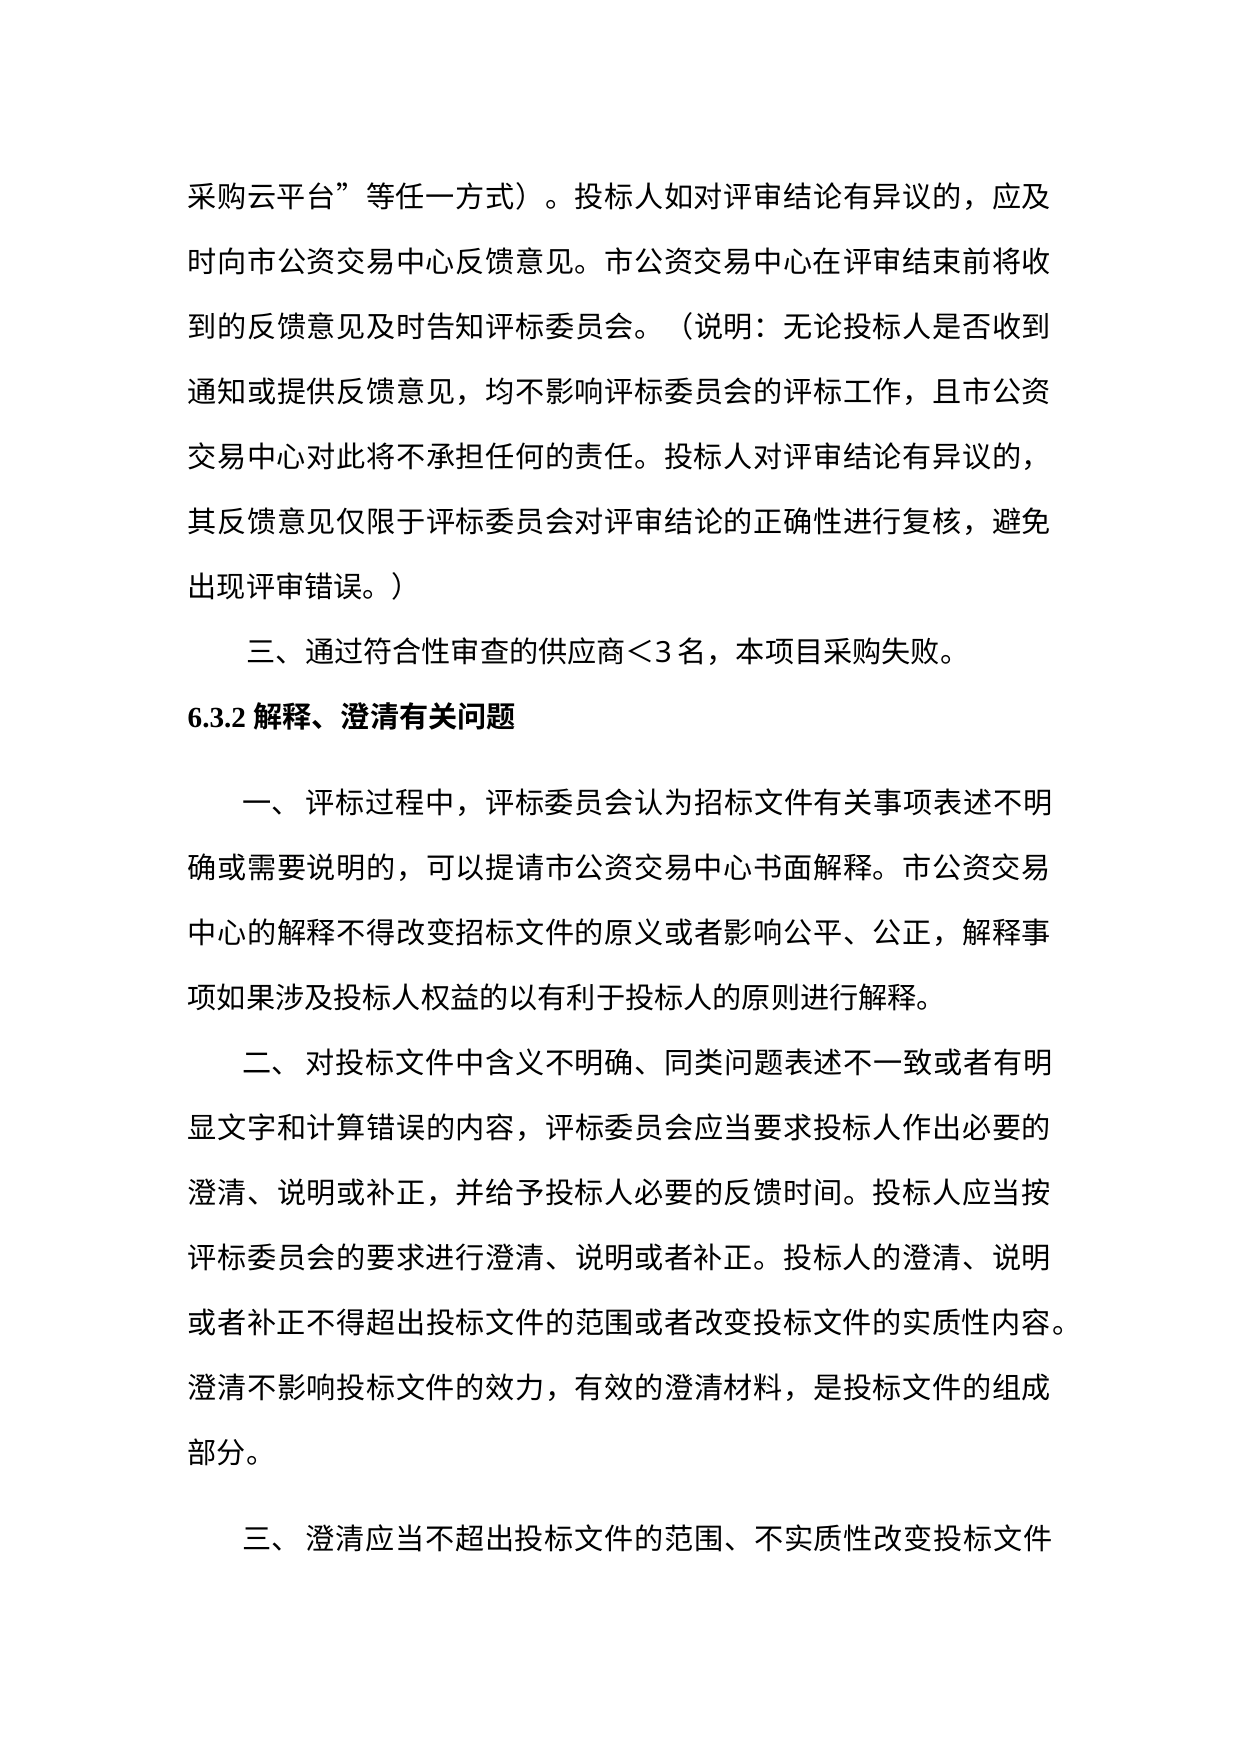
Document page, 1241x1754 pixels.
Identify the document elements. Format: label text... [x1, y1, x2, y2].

list 评标过程中，评标委员会认为招标文件有关事项表述不明确或需要说明的，可以提请市公资交易中心书面解释。市公资交易中心的解释不得改变招标文件的原义或者影响公平、公正，解释事项如果涉及投标人权益的以有利于投标人的原则进行解释。 [187, 768, 1053, 1028]
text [187, 162, 1053, 617]
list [187, 1504, 1053, 1569]
text 三、通过符合性审查的供应商＜3名，本项目采购失败。 [187, 617, 1053, 682]
list 对投标文件中含义不明确、同类问题表述不一致或者有明显文字和计算错误的内容，评标委员会应当要求投标人作出必要的澄清、说明或补正，并给予投标人必要的反馈时间。投标人应当按评标委员会的要求进行澄清、说明或者补正。投标人的澄清、说明或者补正不得超出投标文件的范围或者改变投标文件的实质性内容。澄清不影响投标文件的效力，有效的澄清材料，是投标文件的组成部分。 [187, 1028, 1053, 1483]
list 解释、澄清有关问题 [187, 682, 1053, 747]
